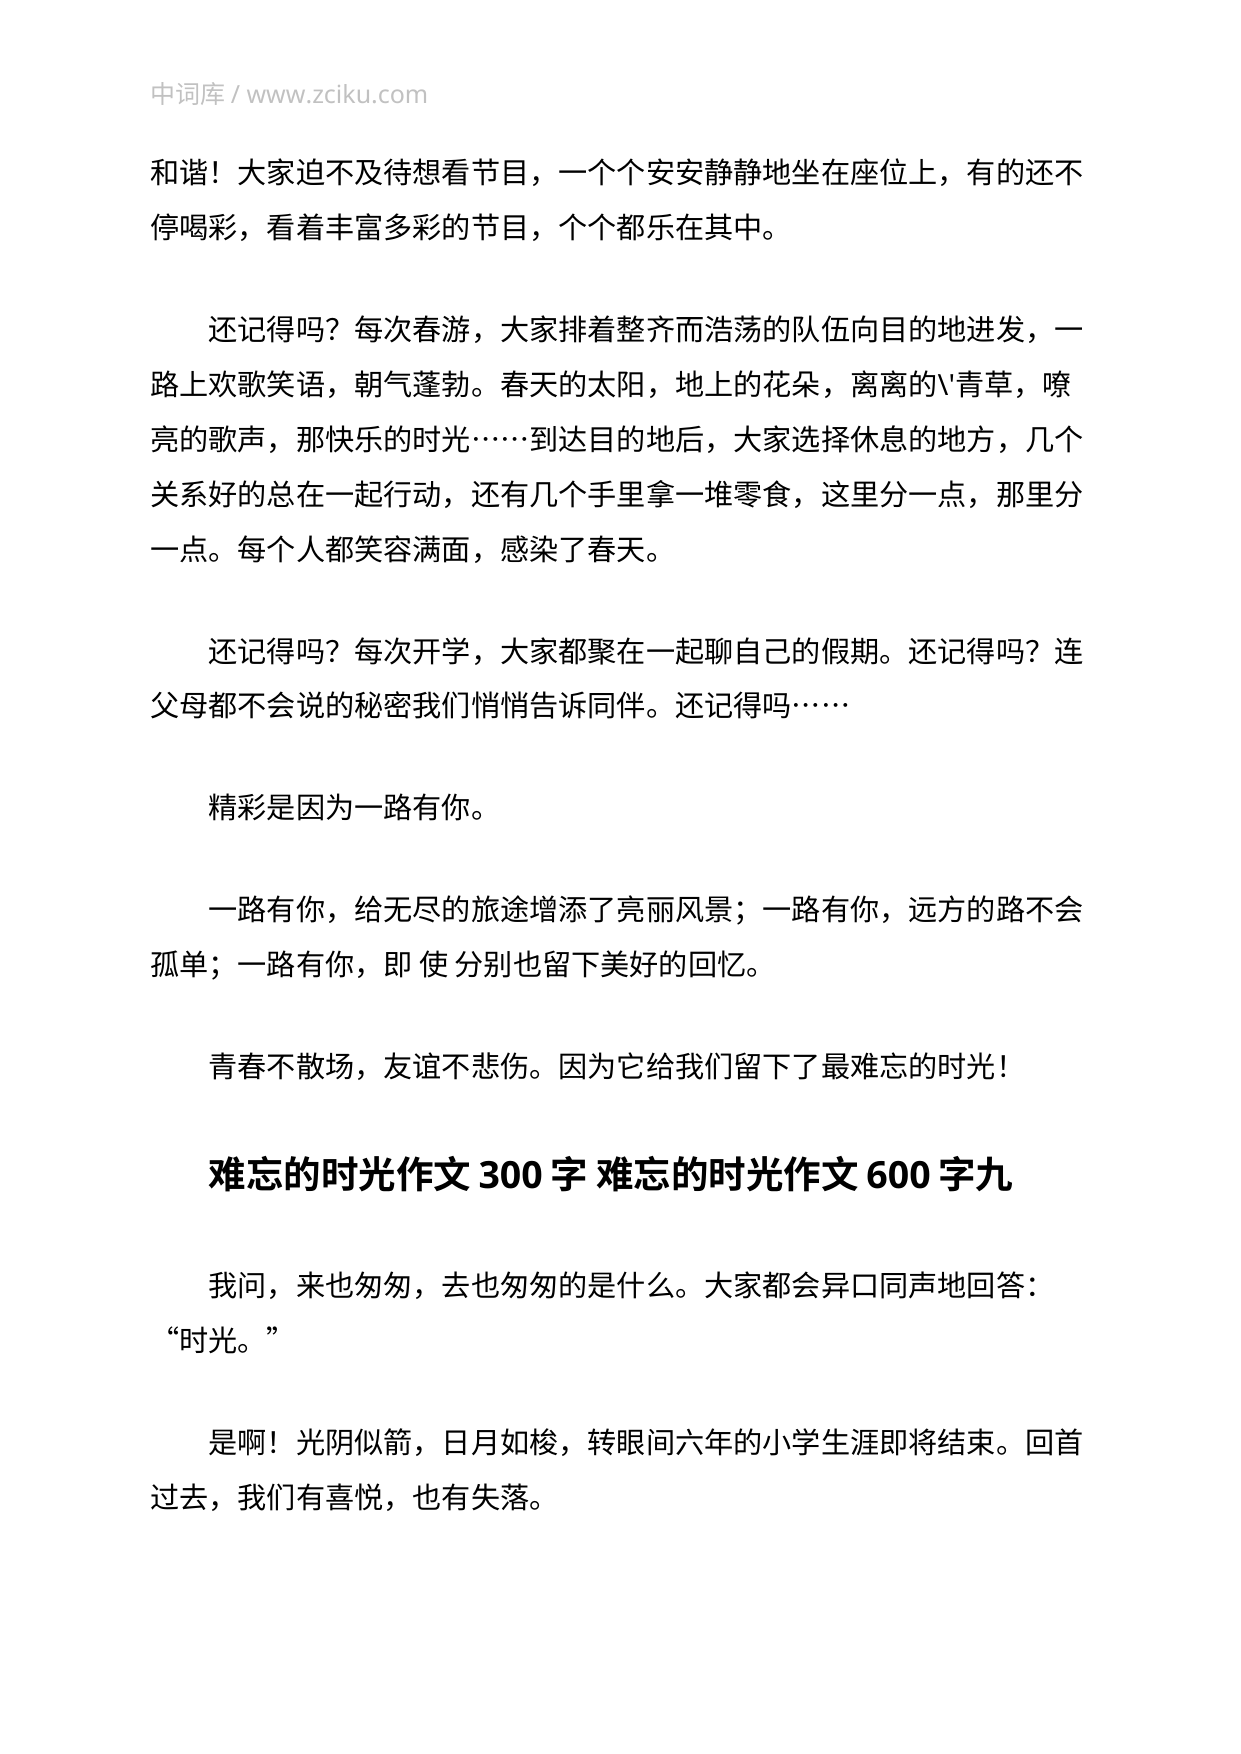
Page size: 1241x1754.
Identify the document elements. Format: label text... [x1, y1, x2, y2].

text 一路有你，给无尽的旅途增添了亮丽风景；一路有你，远方的路不会孤单；一路有你，即 使 分别也留下美好的回忆。 [150, 887, 1090, 984]
text 还记得吗？每次春游，大家排着整齐而浩荡的队伍向目的地进发，一路上欢歌笑语，朝气蓬勃。春天的太阳，地上的花朵，离离的\'青草，嘹亮的歌声，那快乐的时光……到达目的地后，大家选择休息的地方，几个关系好的总在一起行动，还有几个手里拿一堆零食，这里分一点，那里分一点。每个人都笑容满面，感染了春天。 [150, 307, 1090, 569]
text 我问，来也匆匆，去也匆匆的是什么。大家都会异口同声地回答：“时光。” [150, 1263, 1090, 1360]
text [150, 150, 1090, 247]
text 青春不散场，友谊不悲伤。因为它给我们留下了最难忘的时光！ [150, 1043, 1090, 1086]
text 难忘的时光作文300字 难忘的时光作文600字九 [150, 1145, 1090, 1199]
text 是啊！光阴似箭，日月如梭，转眼间六年的小学生涯即将结束。回首过去，我们有喜悦，也有失落。 [150, 1419, 1090, 1516]
text 还记得吗？每次开学，大家都聚在一起聊自己的假期。还记得吗？连父母都不会说的秘密我们悄悄告诉同伴。还记得吗…… [150, 628, 1090, 725]
text 精彩是因为一路有你。 [150, 785, 1090, 827]
